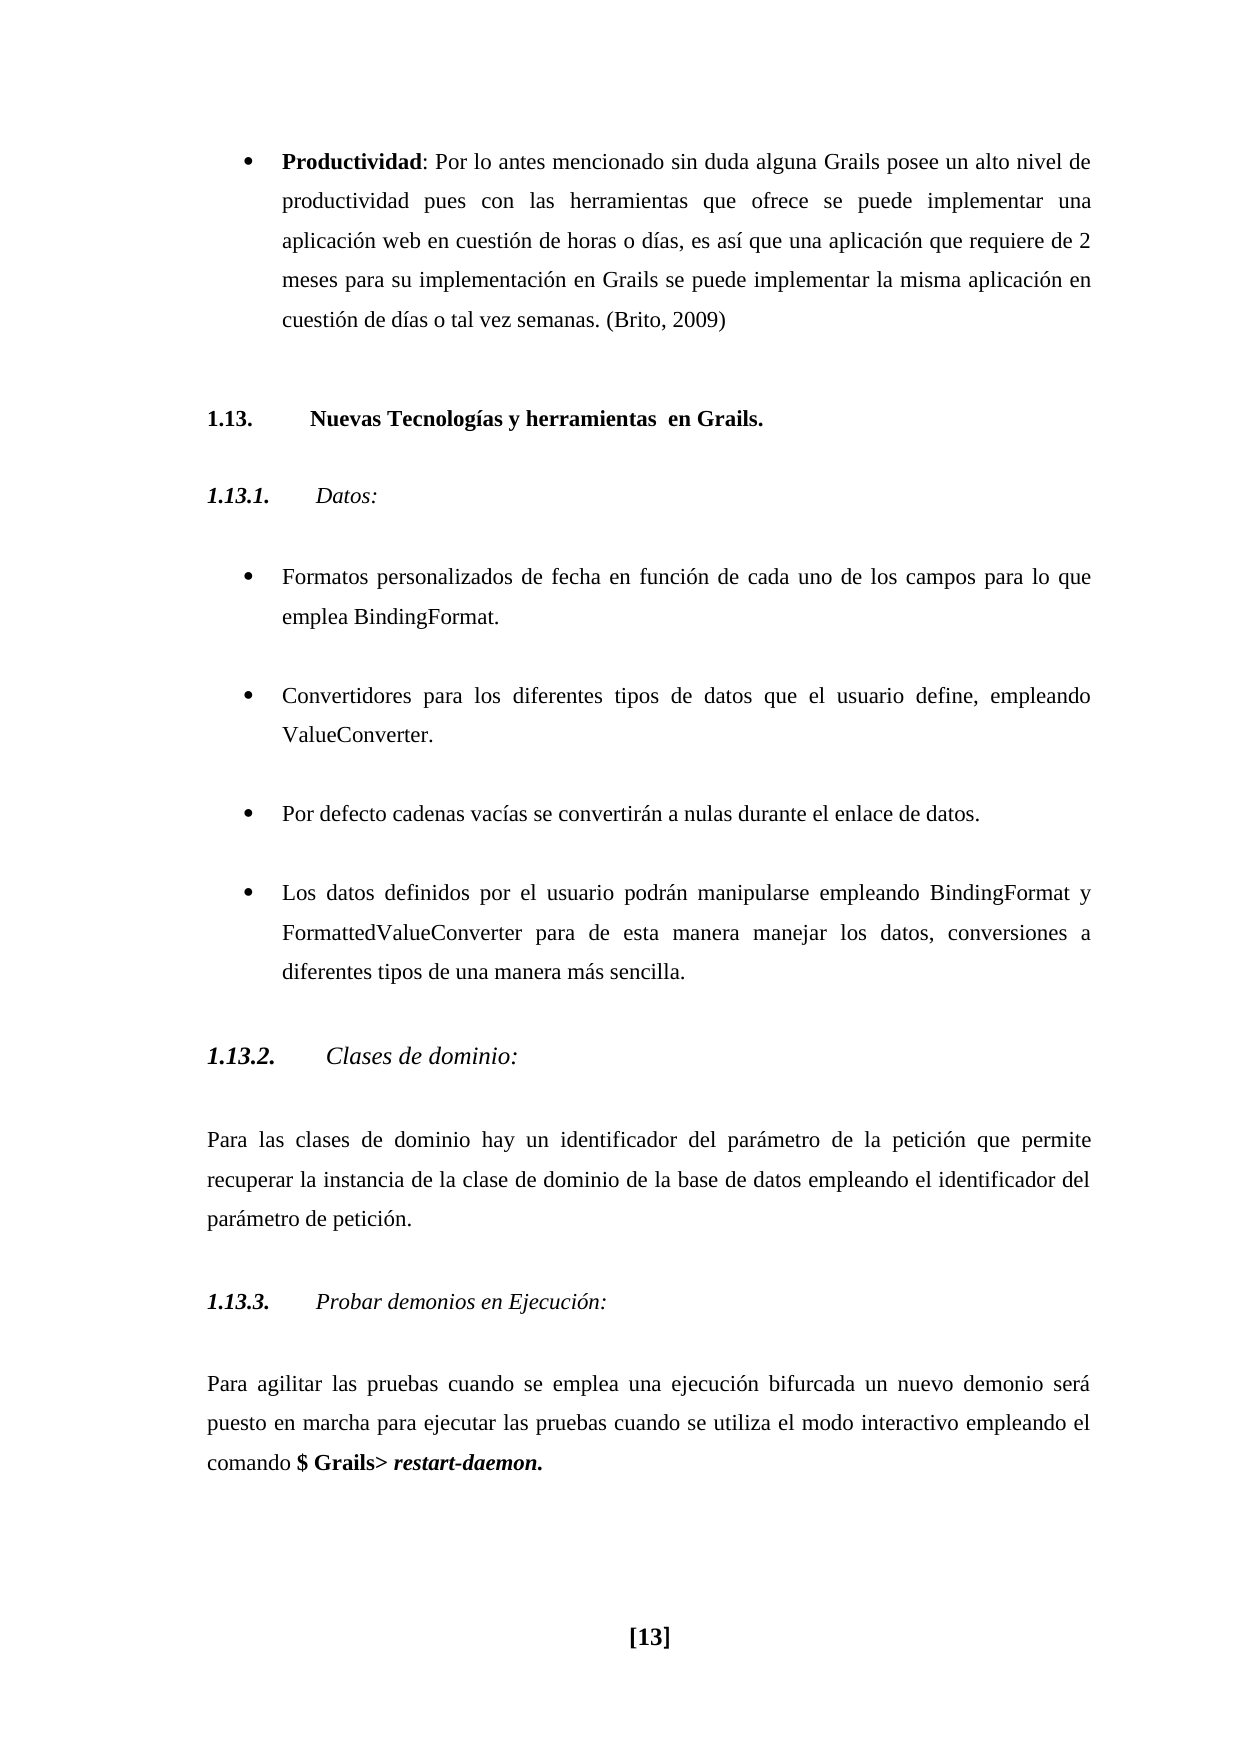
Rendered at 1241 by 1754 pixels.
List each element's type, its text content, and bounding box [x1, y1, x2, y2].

text Para las clases de dominio hay un identificador del parámetro de la petición que permite recuperar la instancia de la clase de dominio de la base de datos empleando el identificador del parámetro de petición. [207, 1126, 1092, 1232]
subtitle 1.13. Nuevas Tecnologías y herramientas en Grails. [207, 405, 1092, 432]
list Productividad: Por lo antes mencionado sin duda alguna Grails posee un alto nivel de productividad pues con las herramientas que ofrece se puede implementar una aplicación web en cuestión de horas o días, es así que una aplicación que requiere de 2 meses para su implementación en Grails se puede implementar la misma aplicación en cuestión de días o tal vez semanas. [244, 148, 1092, 332]
subtitle 1.13.1. Datos: [207, 482, 1092, 508]
list Formatos personalizados de fecha en función de cada uno de los campos para lo que emplea BindingFormat. [244, 563, 1092, 629]
list Convertidores para los diferentes tipos de datos que el usuario define, empleando ValueConverter. [244, 682, 1092, 747]
list Los datos definidos por el usuario podrán manipularse empleando BindingFormat y FormattedValueConverter para de esta manera manejar los datos, conversiones a diferentes tipos de una manera más sencilla. [244, 879, 1092, 984]
subtitle 1.13.2. Clases de dominio: [207, 1041, 1092, 1070]
text Para agilitar las pruebas cuando se emplea una ejecución bifurcada un nuevo demonio será puesto en marcha para ejecutar las pruebas cuando se utiliza el modo interactivo empleando el comando $ Grails> restart-daemon. [207, 1370, 1092, 1475]
subtitle 1.13.3. Probar demonios en Ejecución: [207, 1288, 1092, 1315]
list Por defecto cadenas vacías se convertirán a nulas durante el enlace de datos. [244, 800, 1092, 826]
